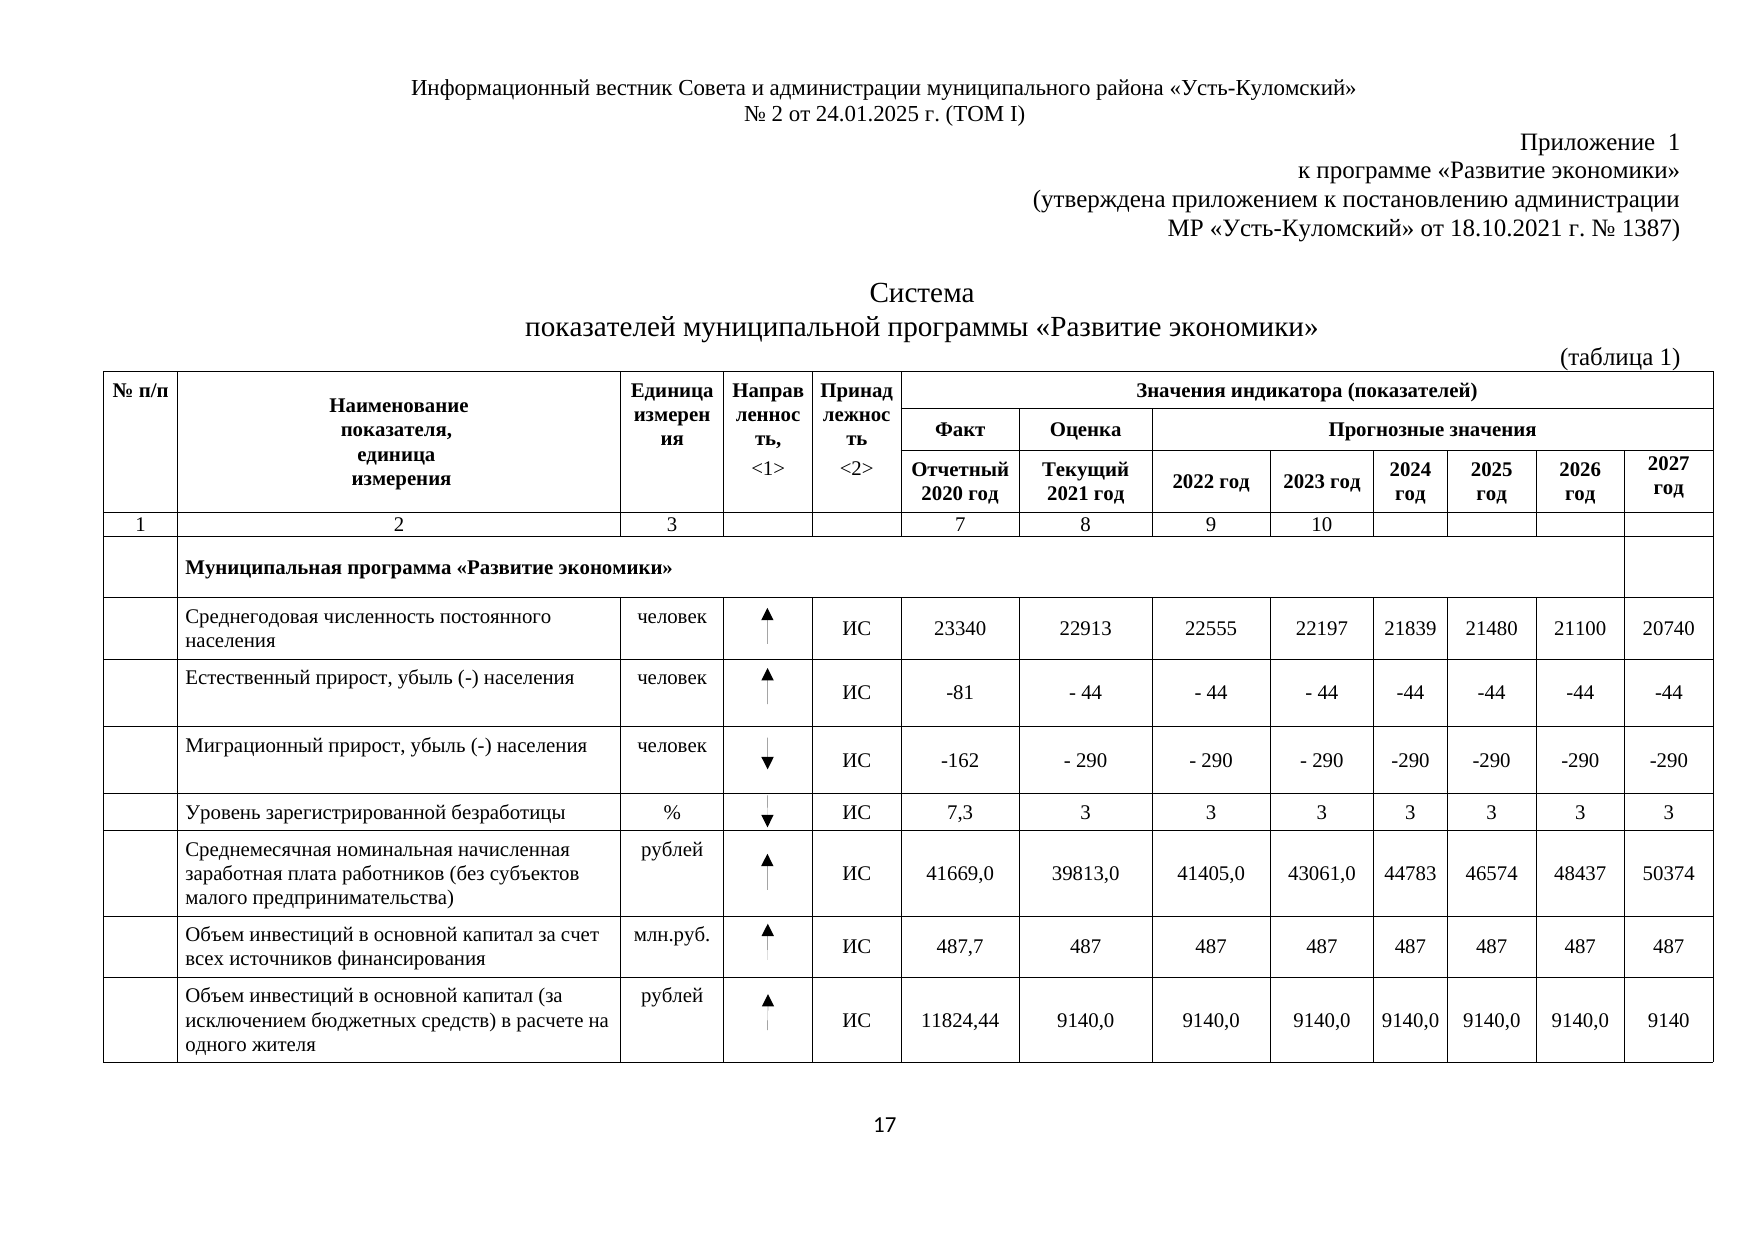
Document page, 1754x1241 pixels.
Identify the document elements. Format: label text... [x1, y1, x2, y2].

table_cell 2027 год [1625, 451, 1713, 511]
table_cell человек [621, 727, 723, 793]
table_cell человек [621, 660, 723, 726]
text к программе «Развитие экономики» [89, 155, 1680, 184]
table_cell [1625, 537, 1713, 597]
table_cell [813, 513, 901, 536]
table_cell 1 [104, 513, 177, 536]
table_cell 487 [1271, 917, 1373, 977]
table_cell 46574 [1448, 831, 1536, 916]
table_cell [724, 978, 812, 1062]
table_cell -290 [1448, 727, 1536, 793]
table_cell -290 [1374, 727, 1447, 793]
table_cell - 44 [1271, 660, 1373, 726]
table_header Направленность, <1> [724, 372, 812, 511]
table_cell 487 [1625, 917, 1713, 977]
table_cell 9140,0 [1271, 978, 1373, 1062]
table_cell 9140,0 [1537, 978, 1624, 1062]
table_cell ИС [813, 794, 901, 830]
table_cell -44 [1625, 660, 1713, 726]
table_cell Факт [902, 409, 1019, 450]
table_cell 50374 [1625, 831, 1713, 916]
table_cell 487 [1020, 917, 1152, 977]
table_cell [724, 513, 812, 536]
table_cell 21100 [1537, 598, 1624, 658]
table_cell ИС [813, 831, 901, 916]
table_cell - 44 [1020, 660, 1152, 726]
table_cell [104, 727, 177, 793]
table_cell -44 [1448, 660, 1536, 726]
table_cell -81 [902, 660, 1019, 726]
table_cell Миграционный прирост, убыль (-) населения [178, 727, 620, 793]
table_cell [724, 598, 812, 658]
table_cell -44 [1374, 660, 1447, 726]
table_cell Текущий 2021 год [1020, 451, 1152, 511]
table_cell [104, 831, 177, 916]
table_cell [724, 727, 812, 793]
table_cell [104, 537, 177, 597]
table_cell Оценка [1020, 409, 1152, 450]
table_cell 2024 год [1374, 451, 1447, 511]
table_cell 9140,0 [1153, 978, 1270, 1062]
table_cell [104, 598, 177, 658]
table_cell - 290 [1153, 727, 1270, 793]
table_cell Среднегодовая численность постоянного населения [178, 598, 620, 658]
table_cell Отчетный2020 год [902, 451, 1019, 511]
table_cell 2023 год [1271, 451, 1373, 511]
table_cell 20740 [1625, 598, 1713, 658]
text Система [89, 275, 1680, 309]
table_cell % [621, 794, 723, 830]
table_cell 21839 [1374, 598, 1447, 658]
table_cell [724, 831, 812, 916]
text Приложение 1 [89, 127, 1680, 155]
table_header № п/п [104, 372, 177, 511]
table_cell [104, 660, 177, 726]
table_cell [724, 917, 812, 977]
table_cell 23340 [902, 598, 1019, 658]
table_cell Объем инвестиций в основной капитал (за исключением бюджетных средств) в расчете на одного жителя [178, 978, 620, 1062]
table_cell 41669,0 [902, 831, 1019, 916]
table_cell 2025 год [1448, 451, 1536, 511]
table_cell [1448, 513, 1536, 536]
table_cell 22913 [1020, 598, 1152, 658]
table_cell ИС [813, 660, 901, 726]
table_header Принадлежность <2> [813, 372, 901, 511]
table_cell - 44 [1153, 660, 1270, 726]
table_cell 10 [1271, 513, 1373, 536]
table_cell Муниципальная программа «Развитие экономики» [178, 537, 1624, 597]
table_cell ИС [813, 598, 901, 658]
table_cell 8 [1020, 513, 1152, 536]
table_cell 21480 [1448, 598, 1536, 658]
table_cell 7,3 [902, 794, 1019, 830]
table_cell 2026 год [1537, 451, 1624, 511]
table_cell [1625, 513, 1713, 536]
table_cell 9 [1153, 513, 1270, 536]
table_cell 2022 год [1153, 451, 1270, 511]
table_cell ИС [813, 917, 901, 977]
table_cell 11824,44 [902, 978, 1019, 1062]
table_cell 2 [178, 513, 620, 536]
table_cell [104, 794, 177, 830]
table_cell 41405,0 [1153, 831, 1270, 916]
table_cell 44783 [1374, 831, 1447, 916]
table_cell 3 [1537, 794, 1624, 830]
table_cell Естественный прирост, убыль (-) населения [178, 660, 620, 726]
table_cell Объем инвестиций в основной капитал за счет всех источников финансирования [178, 917, 620, 977]
table_cell 9140,0 [1020, 978, 1152, 1062]
table_cell 487,7 [902, 917, 1019, 977]
table_cell ИС [813, 727, 901, 793]
table_cell -290 [1625, 727, 1713, 793]
table_header Значения индикатора (показателей) [902, 372, 1713, 408]
table_cell [104, 917, 177, 977]
table_header Единица измерения [621, 372, 723, 511]
text (таблица 1) [89, 342, 1680, 371]
text МР «Усть-Куломский» от 18.10.2021 г. № 1387) [89, 213, 1680, 242]
table_cell 487 [1448, 917, 1536, 977]
table_cell 3 [1448, 794, 1536, 830]
table_cell Среднемесячная номинальная начисленная заработная плата работников (без субъектов малого предпринимательства) [178, 831, 620, 916]
table_cell 3 [621, 513, 723, 536]
table_cell 3 [1271, 794, 1373, 830]
table_cell [1537, 513, 1624, 536]
table_cell рублей [621, 978, 723, 1062]
table_cell [724, 660, 812, 726]
text (утверждена приложением к постановлению администрации [89, 184, 1680, 213]
table_cell - 290 [1020, 727, 1152, 793]
table_cell человек [621, 598, 723, 658]
table_cell -44 [1537, 660, 1624, 726]
table_cell 48437 [1537, 831, 1624, 916]
table_cell -290 [1537, 727, 1624, 793]
table_cell 3 [1374, 794, 1447, 830]
table_cell 487 [1153, 917, 1270, 977]
table_cell -162 [902, 727, 1019, 793]
table_cell 39813,0 [1020, 831, 1152, 916]
table_cell - 290 [1271, 727, 1373, 793]
table_cell Уровень зарегистрированной безработицы [178, 794, 620, 830]
text показателей муниципальной программы «Развитие экономики» [89, 309, 1680, 342]
table_cell 22197 [1271, 598, 1373, 658]
table_header Наименование показателя, единица измерения [178, 372, 620, 511]
table_cell [724, 794, 812, 830]
table_cell [104, 978, 177, 1062]
table_cell Прогнозные значения [1153, 409, 1713, 450]
table_cell рублей [621, 831, 723, 916]
table_cell млн.руб. [621, 917, 723, 977]
table_cell 3 [1020, 794, 1152, 830]
table_cell 487 [1374, 917, 1447, 977]
table_cell 43061,0 [1271, 831, 1373, 916]
table_cell [1374, 513, 1447, 536]
table_cell 487 [1537, 917, 1624, 977]
table_cell 9140,0 [1374, 978, 1447, 1062]
table_cell 9140 [1625, 978, 1713, 1062]
table_cell 9140,0 [1448, 978, 1536, 1062]
table_cell 7 [902, 513, 1019, 536]
table_cell ИС [813, 978, 901, 1062]
table_cell 3 [1153, 794, 1270, 830]
table_cell 3 [1625, 794, 1713, 830]
table_cell 22555 [1153, 598, 1270, 658]
